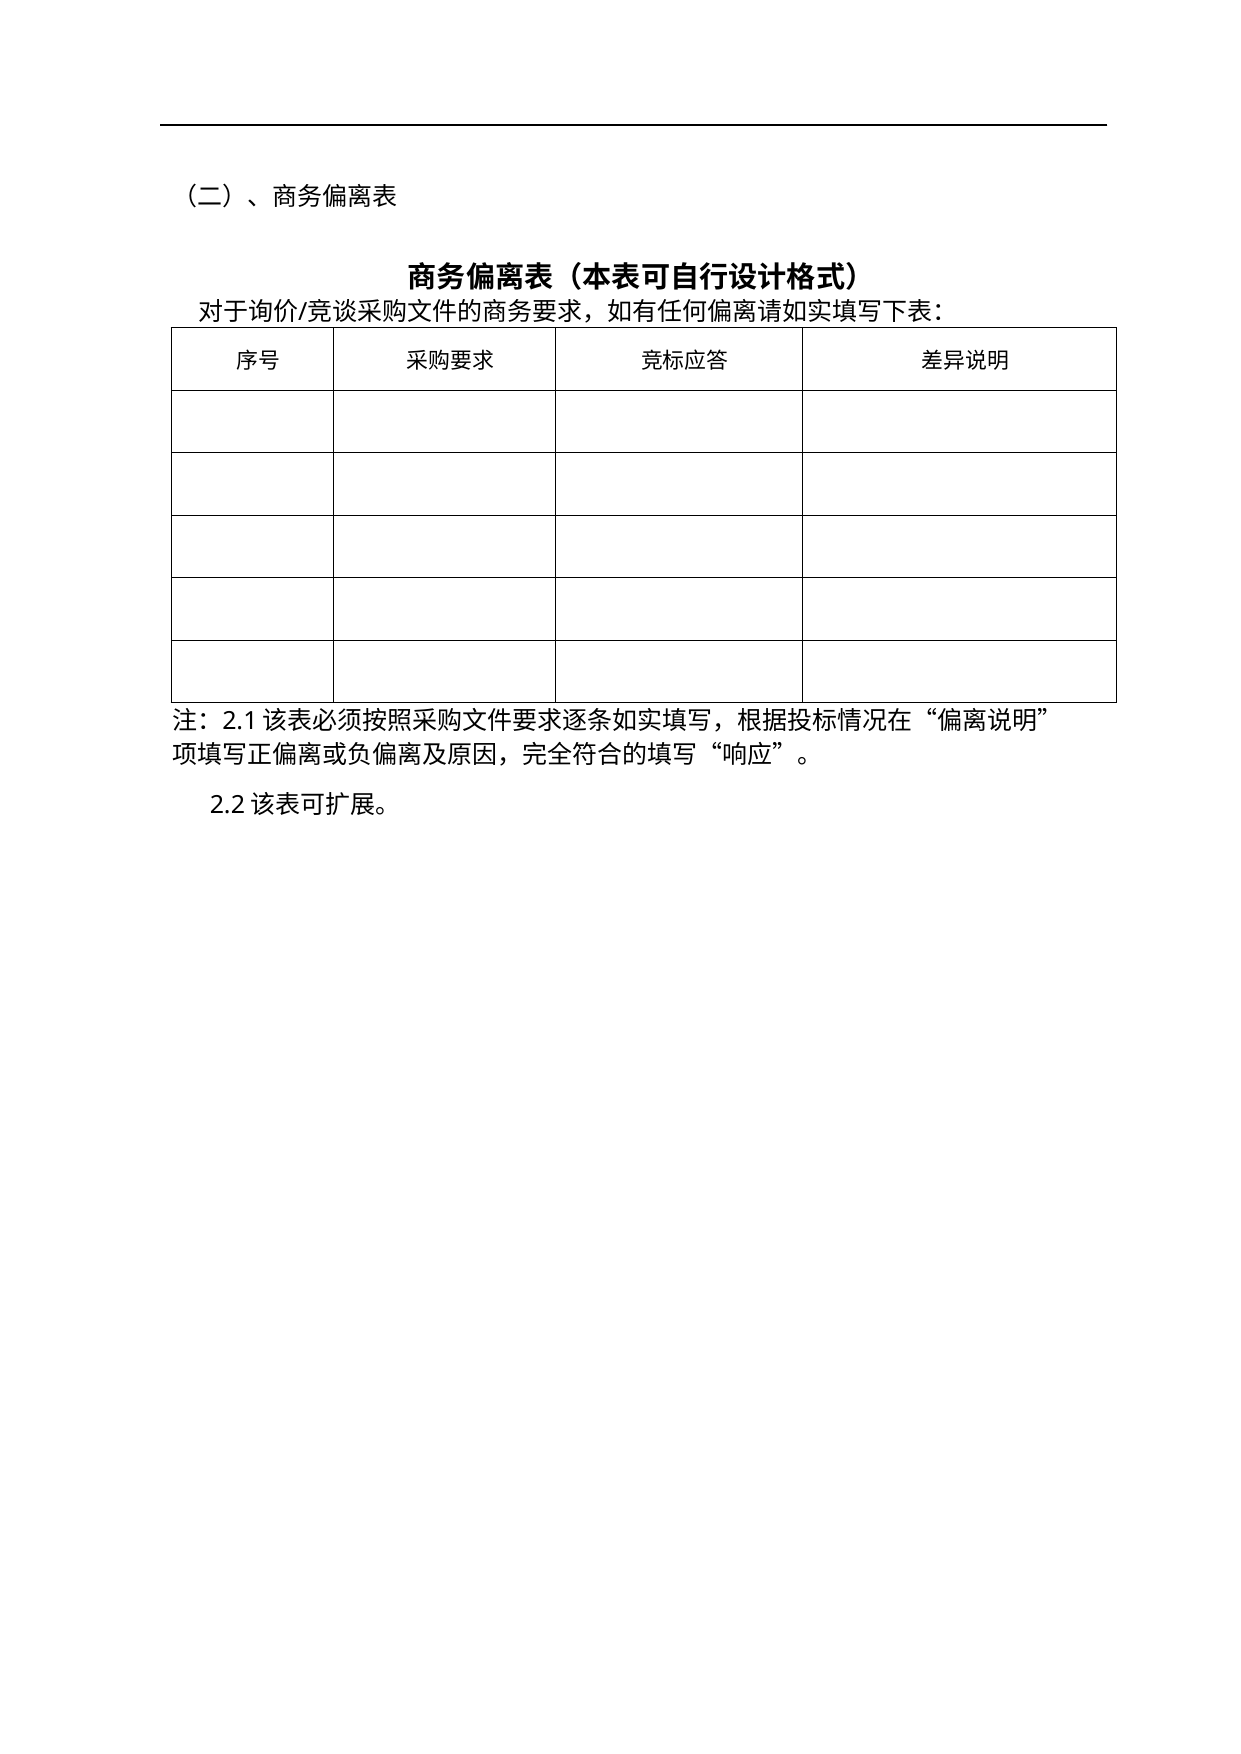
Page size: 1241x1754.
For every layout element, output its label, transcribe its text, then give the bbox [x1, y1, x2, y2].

table_cell [172, 516, 333, 577]
table_cell [556, 453, 802, 514]
text 商务偏离表（本表可自行设计格式） [159, 260, 1107, 294]
text 2.2该表可扩展。 [159, 770, 1107, 835]
table_cell [172, 391, 333, 452]
text 项填写正偏离或负偏离及原因，完全符合的填写“响应”。 [159, 736, 1107, 770]
table_cell [334, 578, 555, 639]
table_cell [556, 578, 802, 639]
table_cell [556, 516, 802, 577]
table_header 竞标应答 [556, 328, 802, 389]
table_cell [334, 391, 555, 452]
table_cell [172, 641, 333, 702]
table_cell [803, 453, 1116, 514]
table_cell [803, 578, 1116, 639]
text 注：2.1该表必须按照采购文件要求逐条如实填写，根据投标情况在“偏离说明” [159, 703, 1107, 736]
table_cell [172, 453, 333, 514]
text （二）、商务偏离表 [159, 162, 1107, 227]
table_cell [334, 516, 555, 577]
table_header 采购要求 [334, 328, 555, 389]
table_cell [556, 391, 802, 452]
table_cell [803, 391, 1116, 452]
table_header 差异说明 [803, 328, 1116, 389]
table_cell [334, 641, 555, 702]
table_cell [334, 453, 555, 514]
table_cell [803, 516, 1116, 577]
table_cell [556, 641, 802, 702]
text 对于询价/竞谈采购文件的商务要求，如有任何偏离请如实填写下表： [159, 294, 1107, 327]
table_cell [172, 578, 333, 639]
table_header 序号 [172, 328, 333, 389]
table_cell [803, 641, 1116, 702]
